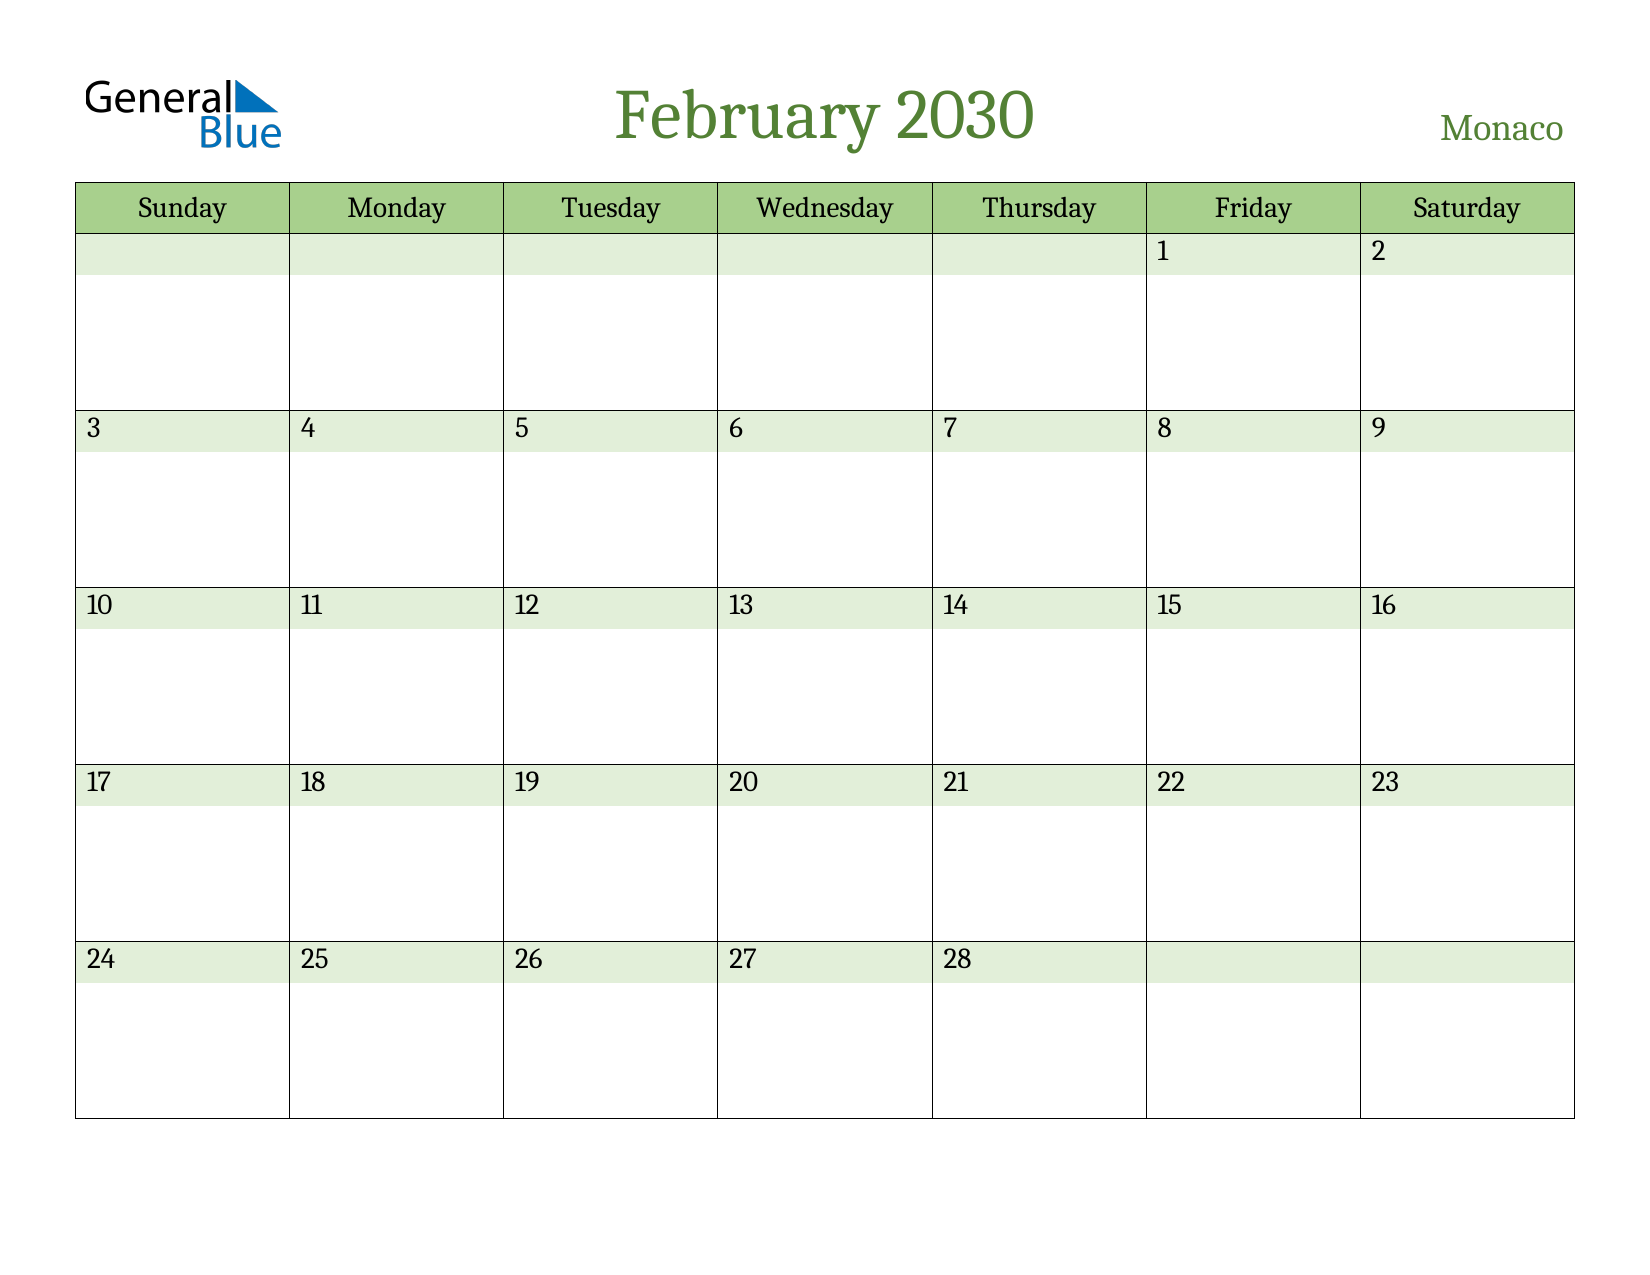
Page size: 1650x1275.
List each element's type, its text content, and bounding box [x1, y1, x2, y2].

table_cell 26 [504, 942, 717, 983]
table_cell 25 [290, 942, 503, 983]
table_cell Sunday [76, 183, 289, 233]
table_cell [504, 983, 717, 1118]
table_cell 5 [504, 411, 717, 452]
table_cell [1361, 806, 1574, 941]
table_header [76, 75, 503, 182]
table_cell [1147, 806, 1360, 941]
table_cell 3 [76, 411, 289, 452]
table_cell [718, 629, 932, 764]
table_cell [933, 234, 1146, 275]
table_cell 12 [504, 588, 717, 629]
table_cell [718, 806, 932, 941]
table_cell [933, 806, 1146, 941]
table_cell [718, 452, 932, 587]
table_cell [1361, 629, 1574, 764]
table_cell [1361, 452, 1574, 587]
table_cell 27 [718, 942, 932, 983]
table_cell [290, 234, 503, 275]
table_cell 14 [933, 588, 1146, 629]
table_cell [290, 806, 503, 941]
table_cell [76, 983, 289, 1118]
picture [86, 80, 281, 148]
table_cell 20 [718, 765, 932, 806]
table_cell 16 [1361, 588, 1574, 629]
table_cell 17 [76, 765, 289, 806]
table_cell Wednesday [718, 183, 932, 233]
table_cell [504, 275, 717, 410]
table_cell Friday [1147, 183, 1360, 233]
table_cell [933, 629, 1146, 764]
table_cell [76, 275, 289, 410]
table_cell [290, 275, 503, 410]
table_cell [718, 275, 932, 410]
table_cell 11 [290, 588, 503, 629]
table_cell Tuesday [504, 183, 717, 233]
table_cell 7 [933, 411, 1146, 452]
table_cell 8 [1147, 411, 1360, 452]
table_cell [718, 983, 932, 1118]
table_cell [504, 452, 717, 587]
table_cell 23 [1361, 765, 1574, 806]
table_cell [76, 234, 289, 275]
table_cell 19 [504, 765, 717, 806]
table_cell 21 [933, 765, 1146, 806]
table_cell [290, 452, 503, 587]
table_cell 1 [1147, 234, 1360, 275]
table_cell 28 [933, 942, 1146, 983]
table_header Monaco [1146, 75, 1574, 182]
table_cell 13 [718, 588, 932, 629]
table_cell [76, 452, 289, 587]
table_cell Monday [290, 183, 503, 233]
table_cell [504, 629, 717, 764]
table_cell 9 [1361, 411, 1574, 452]
table_cell Thursday [933, 183, 1146, 233]
table_cell [933, 275, 1146, 410]
table_cell [76, 629, 289, 764]
table_cell [1147, 942, 1360, 983]
table_cell [504, 806, 717, 941]
table_cell [1147, 275, 1360, 410]
table_cell [1147, 452, 1360, 587]
table_cell [290, 983, 503, 1118]
table_cell 10 [76, 588, 289, 629]
table_cell 18 [290, 765, 503, 806]
table_cell [1361, 942, 1574, 983]
table_cell 24 [76, 942, 289, 983]
table_cell [290, 629, 503, 764]
table_cell [933, 983, 1146, 1118]
table_cell 15 [1147, 588, 1360, 629]
table_cell 22 [1147, 765, 1360, 806]
table_cell [76, 806, 289, 941]
table_cell [1361, 983, 1574, 1118]
table_cell [718, 234, 932, 275]
table_cell 4 [290, 411, 503, 452]
table_cell [1147, 983, 1360, 1118]
table_cell [504, 234, 717, 275]
table_cell [933, 452, 1146, 587]
table_cell [1361, 275, 1574, 410]
table_cell 2 [1361, 234, 1574, 275]
table_header February 2030 [504, 75, 1146, 182]
table_cell Saturday [1361, 183, 1574, 233]
table_cell 6 [718, 411, 932, 452]
table_cell [1147, 629, 1360, 764]
